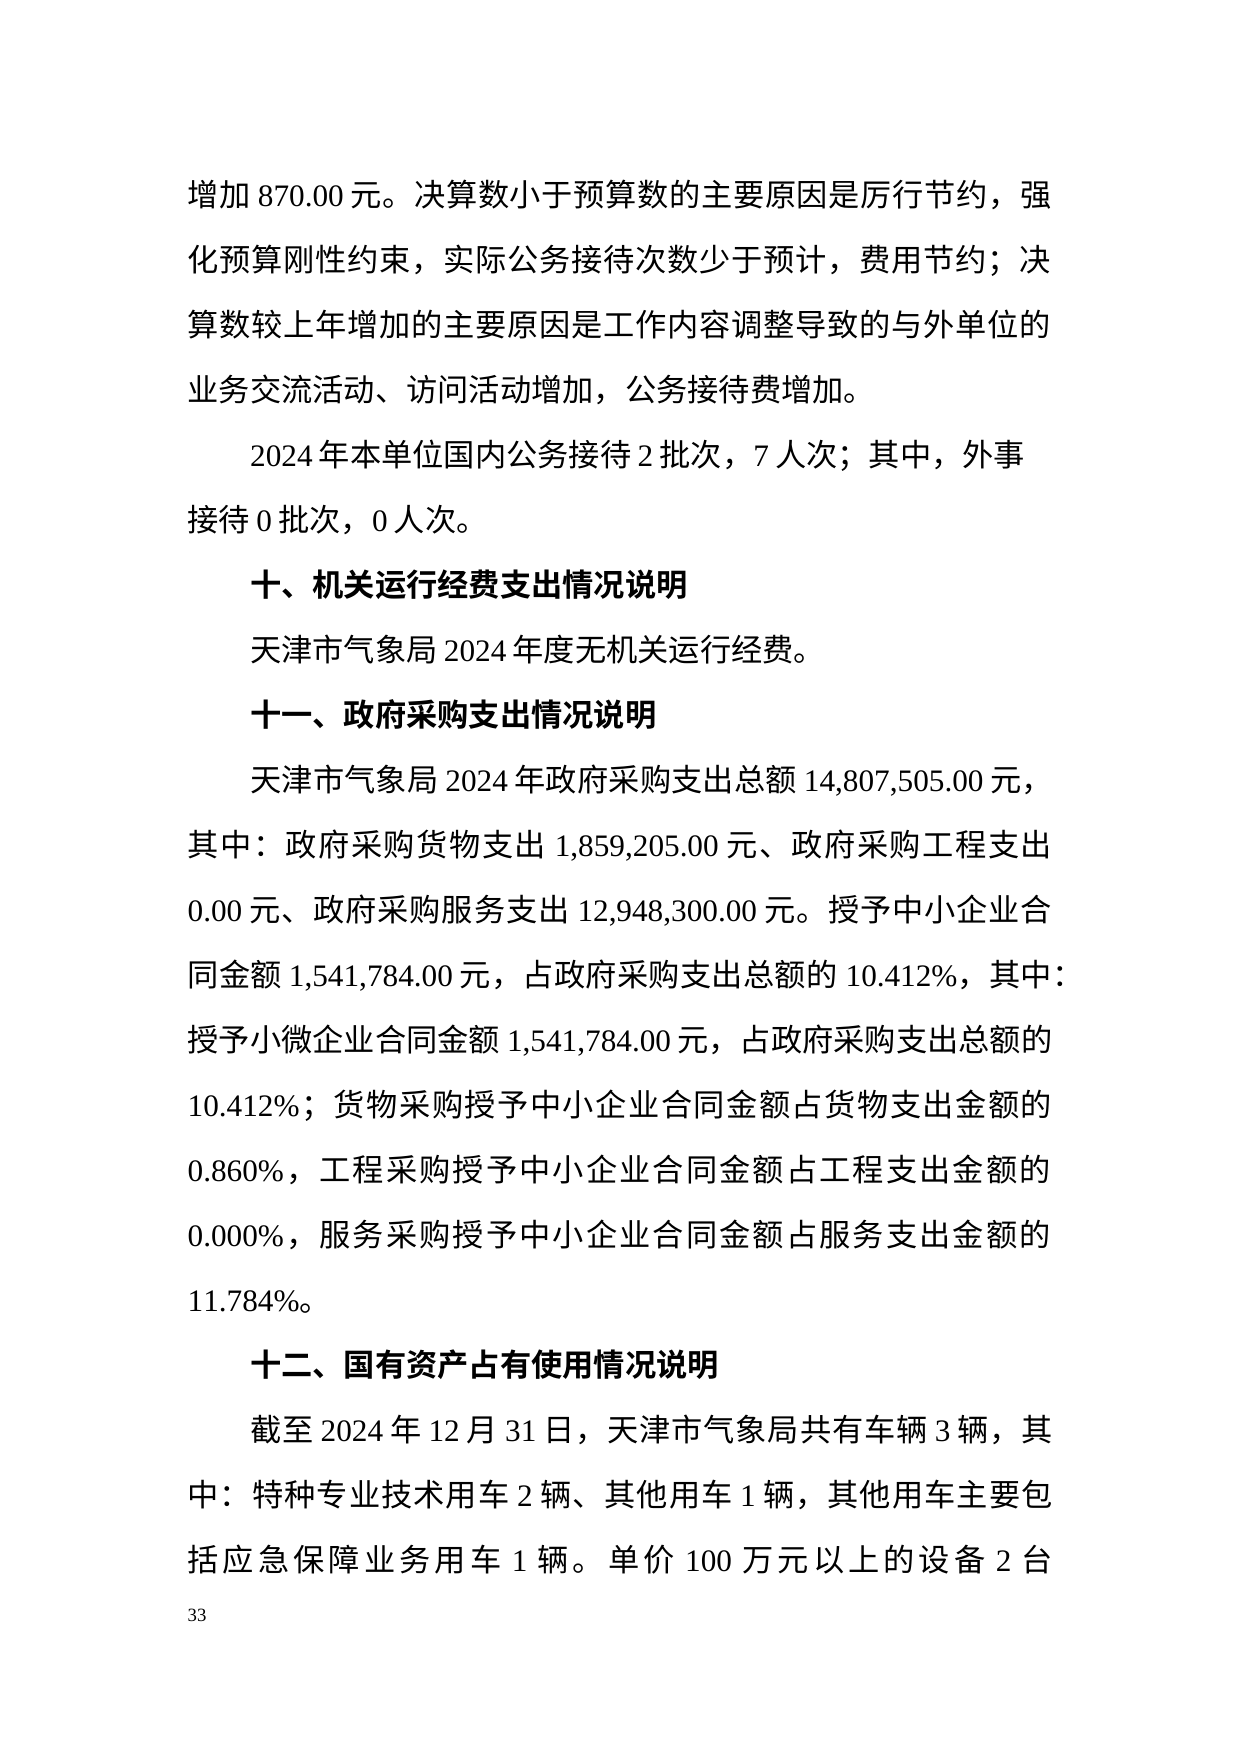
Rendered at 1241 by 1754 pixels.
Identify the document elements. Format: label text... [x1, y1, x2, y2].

text 2024年本单位国内公务接待2批次，7人次；其中，外事接待0批次，0人次。 [187, 420, 1053, 550]
text 天津市气象局2024年政府采购支出总额14,807,505.00元，其中：政府采购货物支出1,859,205.00元、政府采购工程支出0.00元、政府采购服务支出12,948,300.00元。授予中小企业合同金额1,541,784.00元，占政府采购支出总额的10.412%，其中：授予小微企业合同金额1,541,784.00元，占政府采购支出总额的10.412%；货物采购授予中小企业合同金额占货物支出金额的0.860%，工程采购授予中小企业合同金额占工程支出金额的0.000%，服务采购授予中小企业合同金额占服务支出金额的11.784%。 [187, 745, 1053, 1330]
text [187, 1395, 1053, 1590]
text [187, 160, 1053, 420]
subtitle 十、机关运行经费支出情况说明 [187, 550, 1053, 615]
subtitle 十二、国有资产占有使用情况说明 [187, 1330, 1053, 1395]
subtitle 十一、政府采购支出情况说明 [187, 680, 1053, 745]
text 天津市气象局2024年度无机关运行经费。 [187, 615, 1053, 680]
